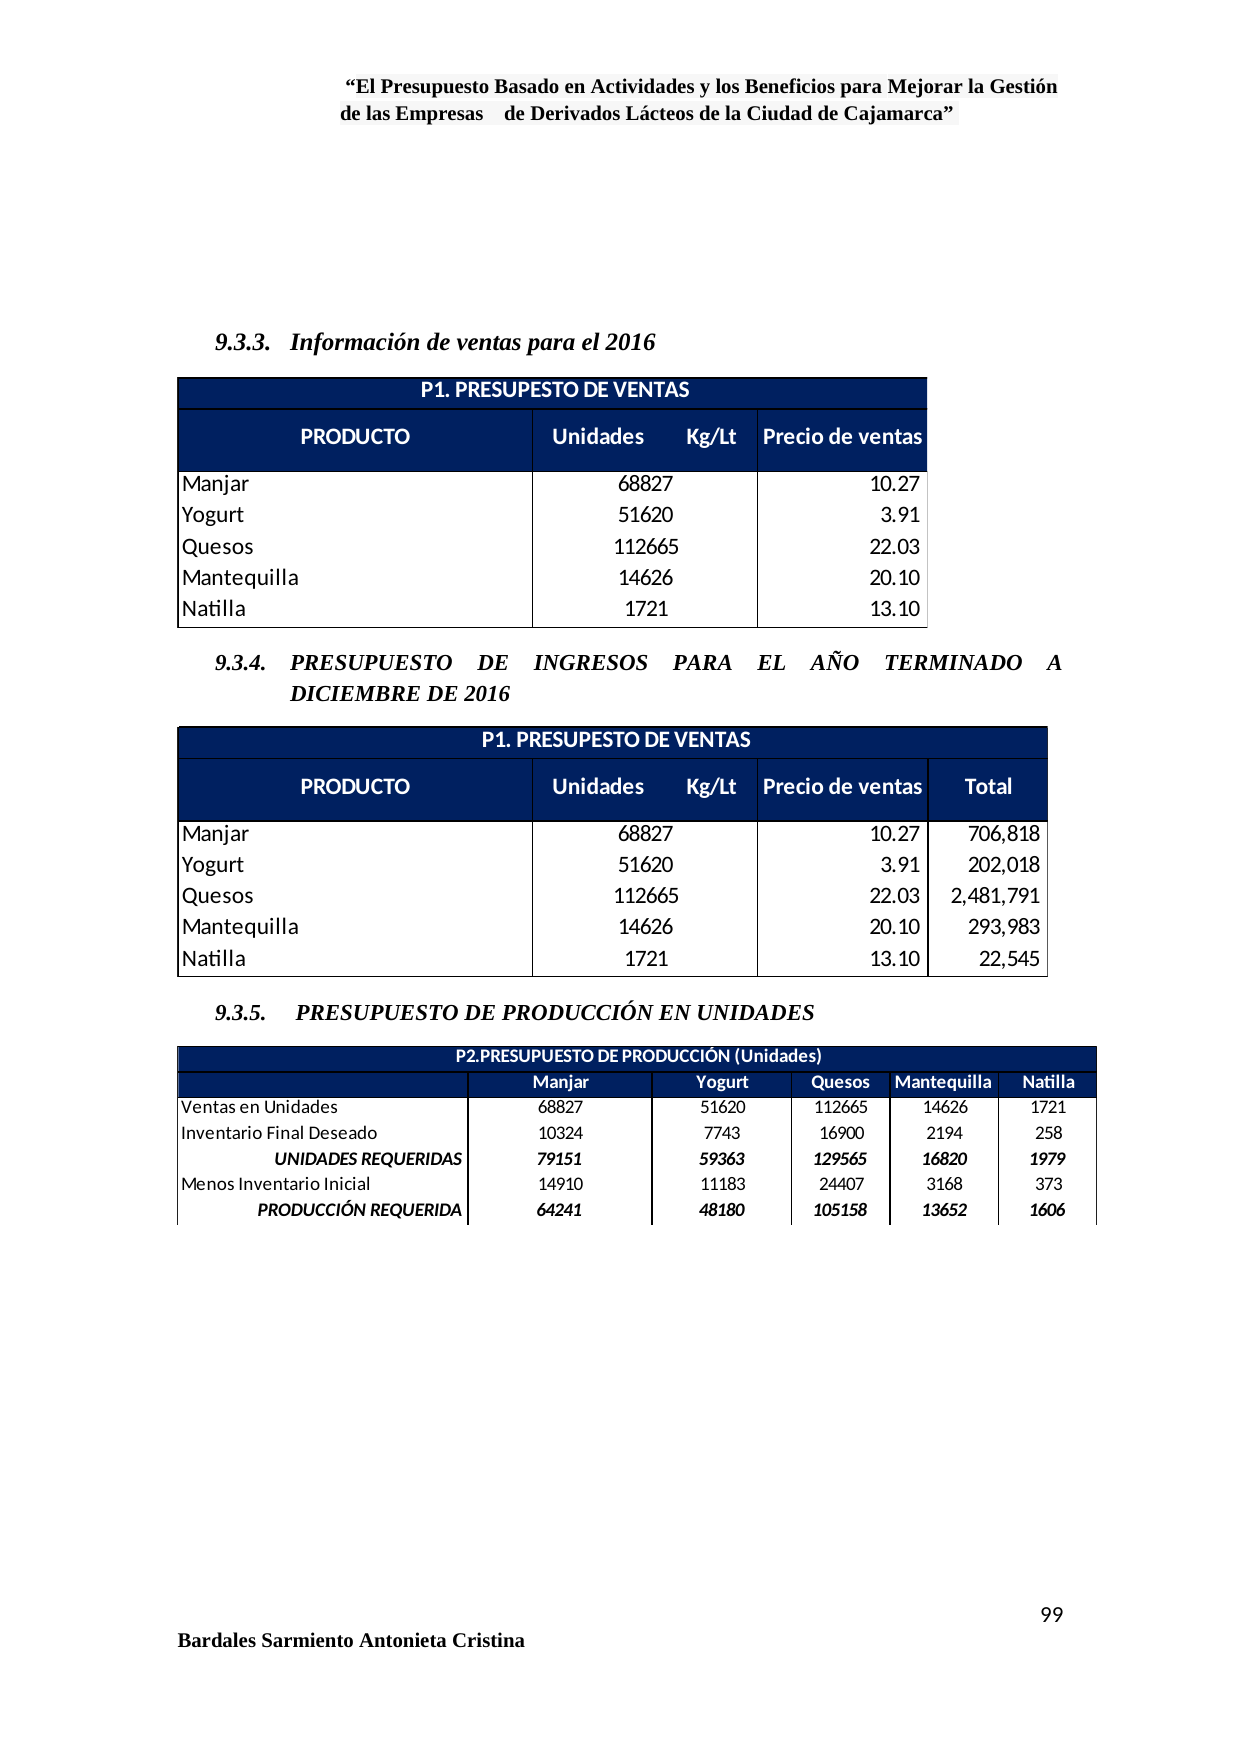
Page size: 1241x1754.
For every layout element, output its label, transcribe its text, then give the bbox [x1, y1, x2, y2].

list PRESUPUESTO DE INGRESOS PARA EL AÑO TERMINADO A DICIEMBRE DE 2016 [215, 649, 1063, 706]
list Información de ventas para el 2016 [215, 327, 1063, 356]
list PRESUPUESTO DE PRODUCCIÓN EN UNIDADES [215, 999, 1063, 1025]
